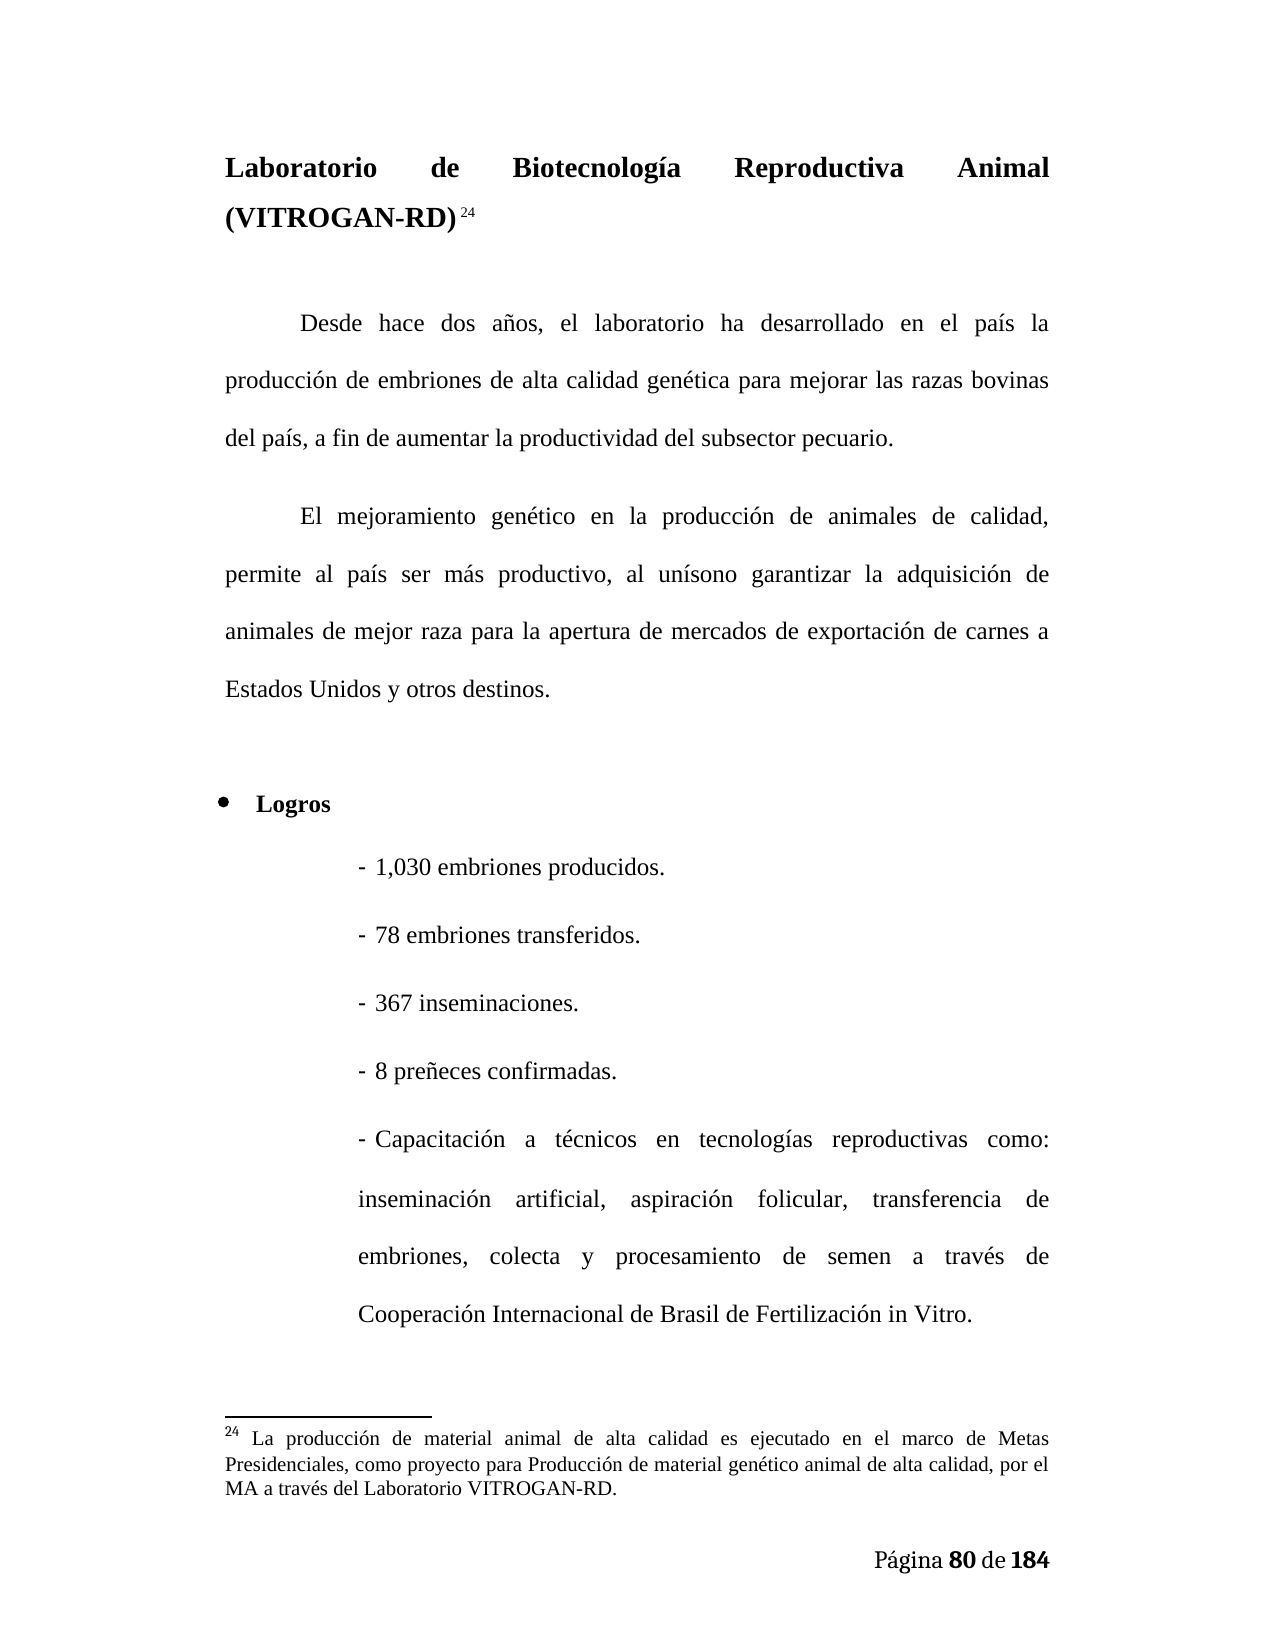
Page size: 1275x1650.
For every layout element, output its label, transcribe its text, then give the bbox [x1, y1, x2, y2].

list 8 preñeces confirmadas. [358, 1053, 1050, 1087]
list Capacitación a técnicos en tecnologías reproductivas como: inseminación artificial, aspiración folicular, transferencia de embriones, colecta y procesamiento de semen a través de Cooperación Internacional de Brasil de Fertilización in Vitro. [358, 1121, 1050, 1327]
list 1,030 embriones producidos. [358, 848, 1050, 882]
list 78 embriones transferidos. [358, 916, 1050, 951]
list 367 inseminaciones. [358, 984, 1050, 1019]
text El mejoramiento genético en la producción de animales de calidad, permite al país ser más productivo, al unísono garantizar la adquisición de animales de mejor raza para la apertura de mercados de exportación de carnes a Estados Unidos y otros destinos. [225, 501, 1050, 703]
list Logros [218, 789, 1050, 819]
text Desde hace dos años, el laboratorio ha desarrollado en el país la producción de embriones de alta calidad genética para mejorar las razas bovinas del país, a fin de aumentar la productividad del subsector pecuario. [225, 308, 1050, 452]
subtitle Laboratorio de Biotecnología Reproductiva Animal (VITROGAN-RD) [225, 150, 1050, 234]
